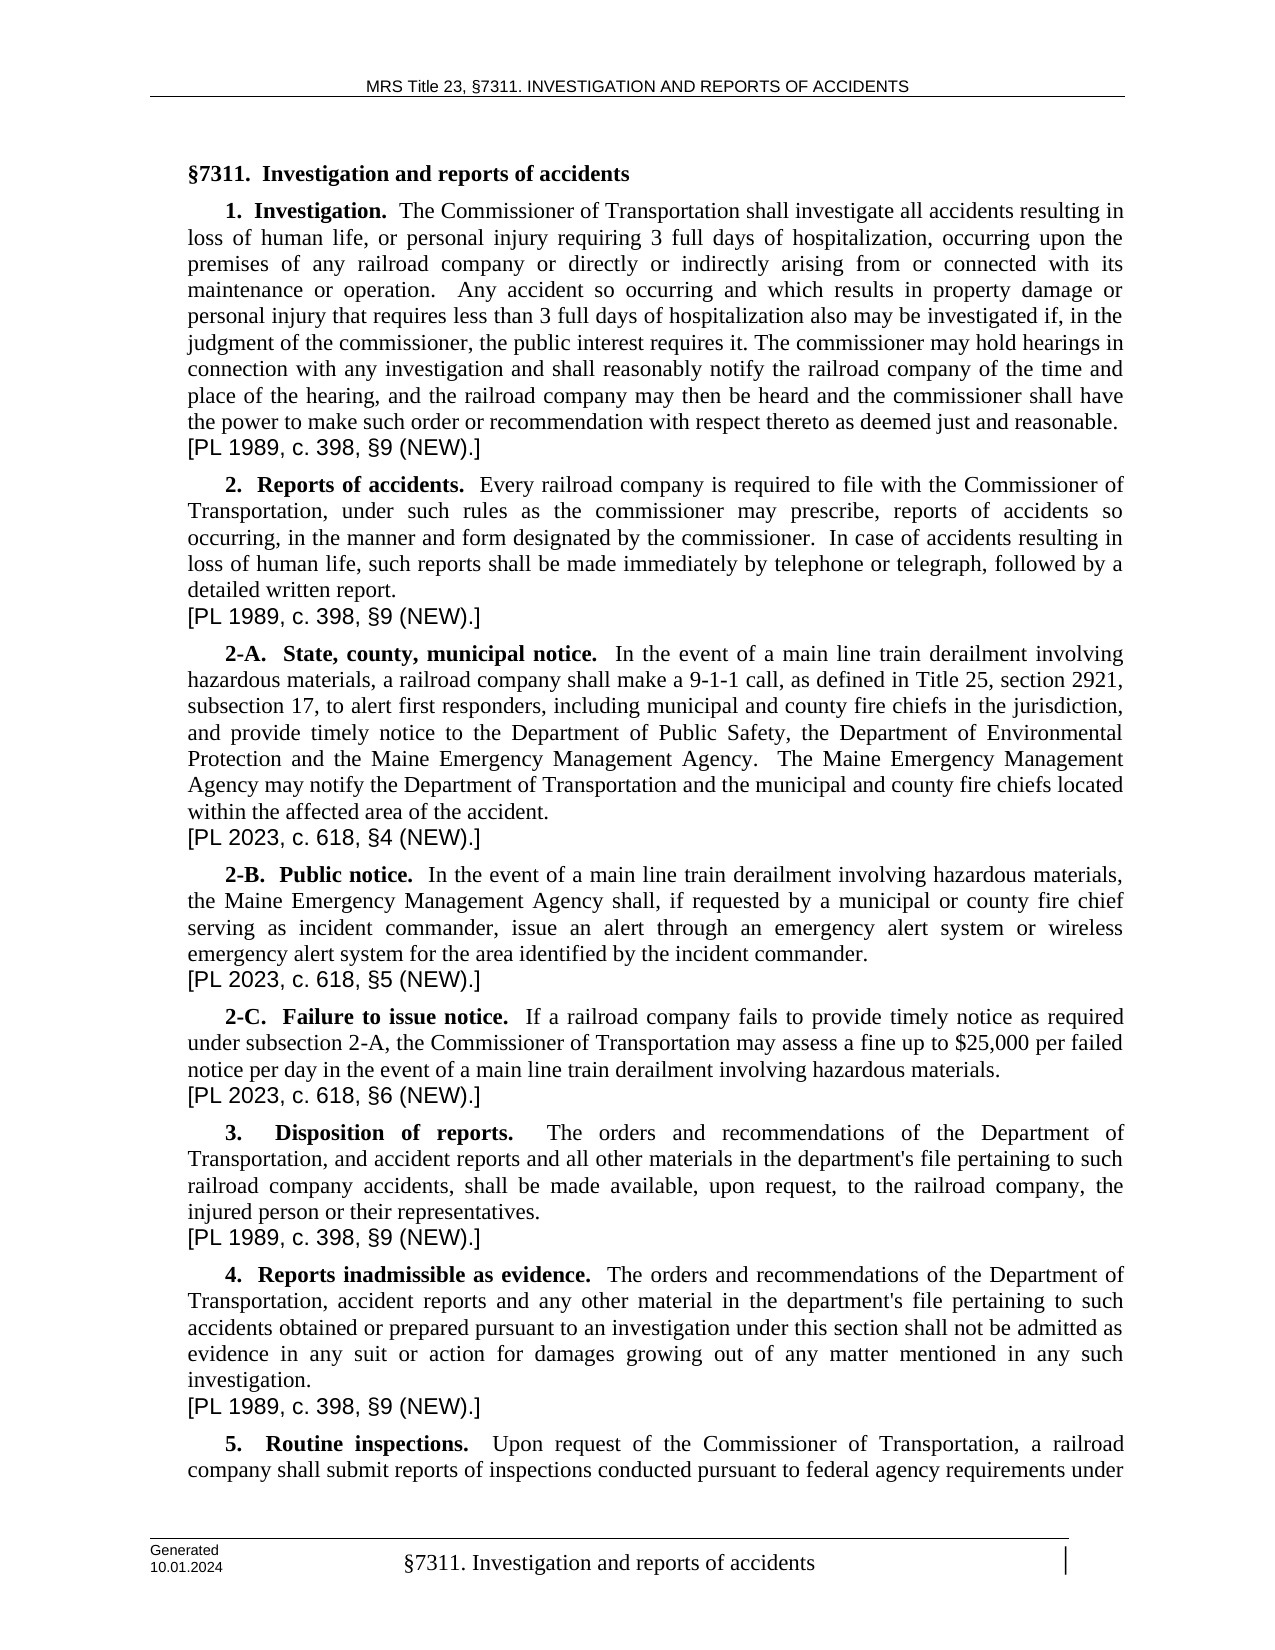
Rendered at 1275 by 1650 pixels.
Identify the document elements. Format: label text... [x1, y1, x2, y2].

text [PL 1989, c. 398, §9 (NEW).] [187, 1224, 1125, 1251]
text §7311. Investigation and reports of accidents [187, 160, 1125, 187]
text 2. Reports of accidents. Every railroad company is required to file with the Commissioner of Transportation, under such rules as the commissioner may prescribe, reports of accidents so occurring, in the manner and form designated by the commissioner. In case of accidents resulting in loss of human life, such reports shall be made immediately by telephone or telegraph, followed by a detailed written report. [187, 471, 1125, 603]
text [PL 1989, c. 398, §9 (NEW).] [187, 434, 1125, 461]
text 3. Disposition of reports. The orders and recommendations of the Department of Transportation, and accident reports and all other materials in the department's file pertaining to such railroad company accidents, shall be made available, upon request, to the railroad company, the injured person or their representatives. [187, 1119, 1125, 1224]
text 1. Investigation. The Commissioner of Transportation shall investigate all accidents resulting in loss of human life, or personal injury requiring 3 full days of hospitalization, occurring upon the premises of any railroad company or directly or indirectly arising from or connected with its maintenance or operation. Any accident so occurring and which results in property damage or personal injury that requires less than 3 full days of hospitalization also may be investigated if, in the judgment of the commissioner, the public interest requires it. The commissioner may hold hearings in connection with any investigation and shall reasonably notify the railroad company of the time and place of the hearing, and the railroad company may then be heard and the commissioner shall have the power to make such order or recommendation with respect thereto as deemed just and reasonable. [187, 197, 1125, 434]
text 2-A. State, county, municipal notice. In the event of a main line train derailment involving hazardous materials, a railroad company shall make a 9-1-1 call, as defined in Title 25, section 2921, subsection 17, to alert first responders, including municipal and county fire chiefs in the jurisdiction, and provide timely notice to the Department of Public Safety, the Department of Environmental Protection and the Maine Emergency Management Agency. The Maine Emergency Management Agency may notify the Department of Transportation and the municipal and county fire chiefs located within the affected area of the accident. [187, 640, 1125, 824]
text 2-C. Failure to issue notice. If a railroad company fails to provide timely notice as required under subsection 2‑A, the Commissioner of Transportation may assess a fine up to $25,000 per failed notice per day in the event of a main line train derailment involving hazardous materials. [187, 1003, 1125, 1082]
text [PL 1989, c. 398, §9 (NEW).] [187, 603, 1125, 629]
text 2-B. Public notice. In the event of a main line train derailment involving hazardous materials, the Maine Emergency Management Agency shall, if requested by a municipal or county fire chief serving as incident commander, issue an alert through an emergency alert system or wireless emergency alert system for the area identified by the incident commander. [187, 861, 1125, 966]
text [187, 1430, 1125, 1482]
text [PL 1989, c. 398, §9 (NEW).] [187, 1393, 1125, 1419]
text [PL 2023, c. 618, §5 (NEW).] [187, 966, 1125, 993]
text [PL 2023, c. 618, §6 (NEW).] [187, 1082, 1125, 1108]
text [PL 2023, c. 618, §4 (NEW).] [187, 824, 1125, 851]
text 4. Reports inadmissible as evidence. The orders and recommendations of the Department of Transportation, accident reports and any other material in the department's file pertaining to such accidents obtained or prepared pursuant to an investigation under this section shall not be admitted as evidence in any suit or action for damages growing out of any matter mentioned in any such investigation. [187, 1261, 1125, 1393]
